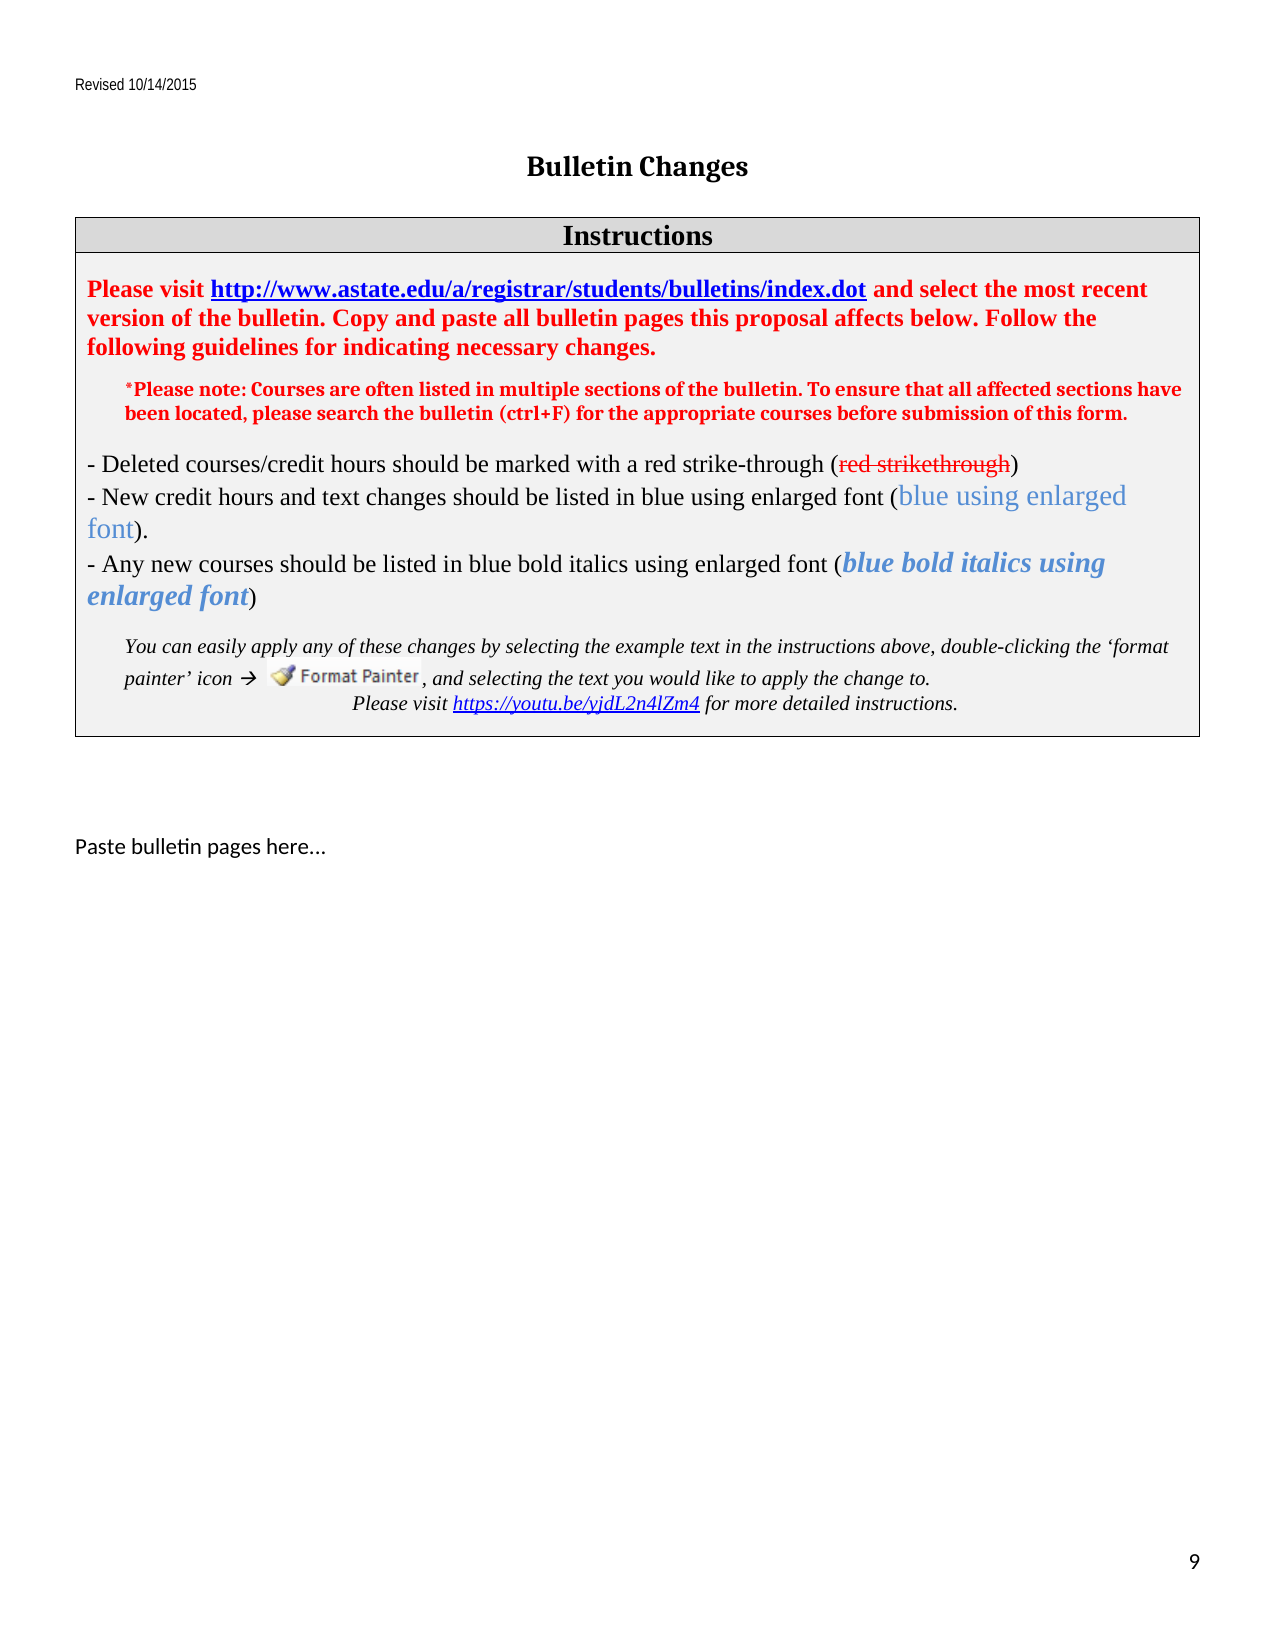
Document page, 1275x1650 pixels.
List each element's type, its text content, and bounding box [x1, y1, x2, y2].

table_header Instructions [76, 218, 1199, 252]
picture [266, 657, 422, 686]
table_cell Please visit http://www.astate.edu/a/registrar/students/bulletins/index.dot and select the most recent version of the bulletin. Copy and paste all bulletin pages this proposal affects below. Follow the following guidelines for indicating necessary changes. *Please note: Courses are often listed in multiple sections of the bulletin. To ensure that all affected sections have been located, please search the bulletin (ctrl+F) for the appropriate courses before submission of this form. - Deleted courses/credit hours should be marked with a red strike-through (red strikethrough) - New credit hours and text changes should be listed in blue using enlarged font (blue using enlarged font). - Any new courses should be listed in blue bold italics using enlarged font (blue bold italics using enlarged font) You can easily apply any of these changes by selecting the example text in the instructions above, double-clicking the ‘format painter’ icon , and selecting the text you would like to apply the change to. Please visit https://youtu.be/yjdL2n4lZm4 for more detailed instructions. [76, 253, 1199, 736]
text Bulletin Changes [75, 150, 1200, 183]
